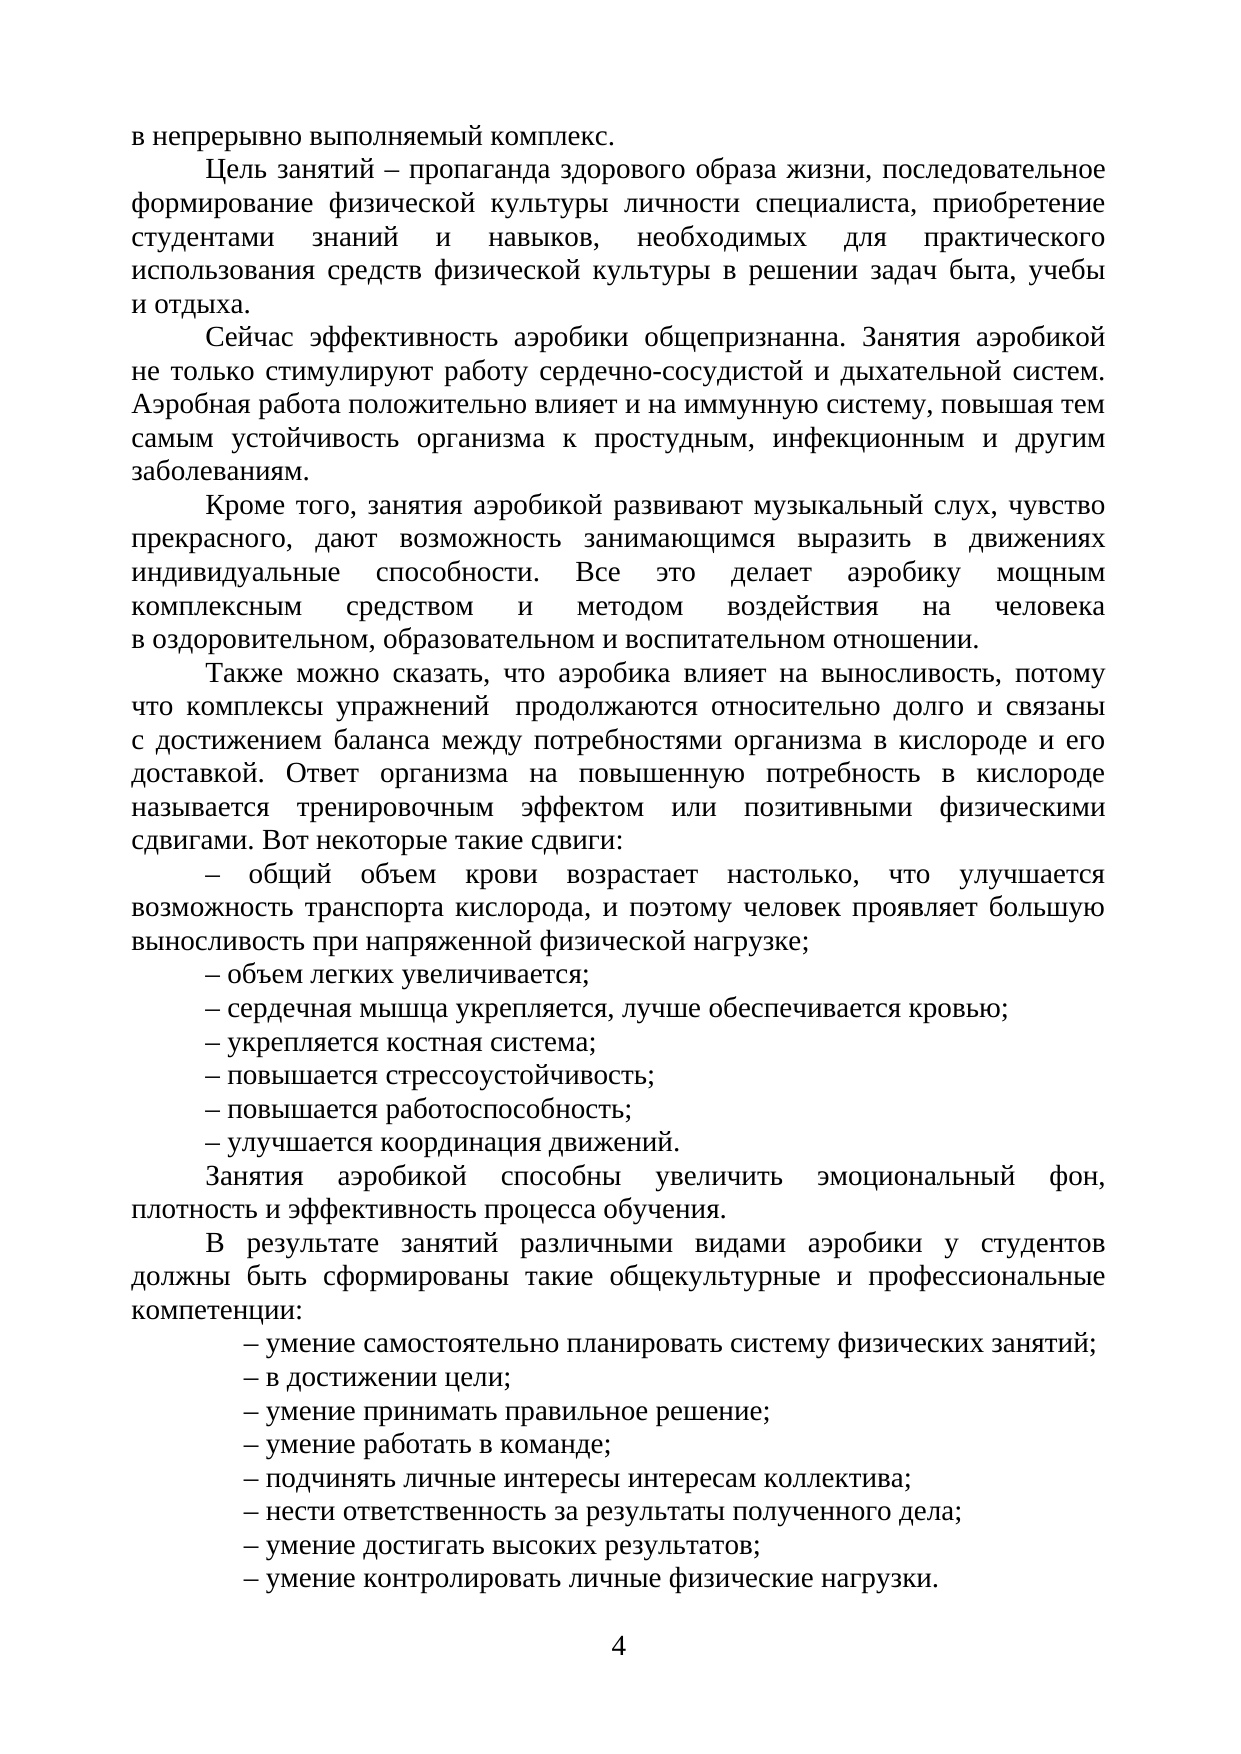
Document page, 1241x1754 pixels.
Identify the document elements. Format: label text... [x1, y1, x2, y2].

text – повышается работоспособность; [131, 1091, 1106, 1124]
text – умение контролировать личные физические нагрузки. [244, 1560, 1106, 1594]
text Занятия аэробикой способны увеличить эмоциональный фон, плотность и эффективность процесса обучения. [131, 1158, 1106, 1225]
text – умение самостоятельно планировать систему физических занятий; [244, 1326, 1106, 1359]
text – умение работать в команде; [244, 1426, 1106, 1460]
text – в достижении цели; [244, 1359, 1106, 1393]
text Также можно сказать, что аэробика влияет на выносливость, потому что комплексы упражнений продолжаются относительно долго и связаны с достижением баланса между потребностями организма в кислороде и его доставкой. Ответ организма на повышенную потребность в кислороде называется тренировочным эффектом или позитивными физическими сдвигами. Вот некоторые такие сдвиги: [131, 655, 1106, 856]
text – нести ответственность за результаты полученного дела; [244, 1493, 1106, 1527]
text – умение достигать высоких результатов; [244, 1527, 1106, 1560]
text – повышается стрессоустойчивость; [131, 1057, 1106, 1091]
text В результате занятий различными видами аэробики у студентов должны быть сформированы такие общекультурные и профессиональные компетенции: [131, 1225, 1106, 1326]
text – объем легких увеличивается; [131, 957, 1106, 990]
text Кроме того, занятия аэробикой развивают музыкальный слух, чувство прекрасного, дают возможность занимающимся выразить в движениях индивидуальные способности. Все это делает аэробику мощным комплексным средством и методом воздействия на человека в оздоровительном, образовательном и воспитательном отношении. [131, 487, 1106, 655]
text – умение принимать правильное решение; [244, 1393, 1106, 1426]
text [131, 118, 1106, 152]
text – общий объем крови возрастает настолько, что улучшается возможность транспорта кислорода, и поэтому человек проявляет большую выносливость при напряженной физической нагрузке; [131, 856, 1106, 957]
text – подчинять личные интересы интересам коллектива; [244, 1460, 1106, 1493]
text – укрепляется костная система; [131, 1024, 1106, 1057]
text – сердечная мышца укрепляется, лучше обеспечивается кровью; [131, 990, 1106, 1024]
text Сейчас эффективность аэробики общепризнанна. Занятия аэробикой не только стимулируют работу сердечно-сосудистой и дыхательной систем. Аэробная работа положительно влияет и на иммунную систему, повышая тем самым устойчивость организма к простудным, инфекционным и другим заболеваниям. [131, 319, 1106, 487]
text Цель занятий – пропаганда здорового образа жизни, последовательное формирование физической культуры личности специалиста, приобретение студентами знаний и навыков, необходимых для практического использования средств физической культуры в решении задач быта, учебы и отдыха. [131, 152, 1106, 319]
text – улучшается координация движений. [131, 1124, 1106, 1158]
